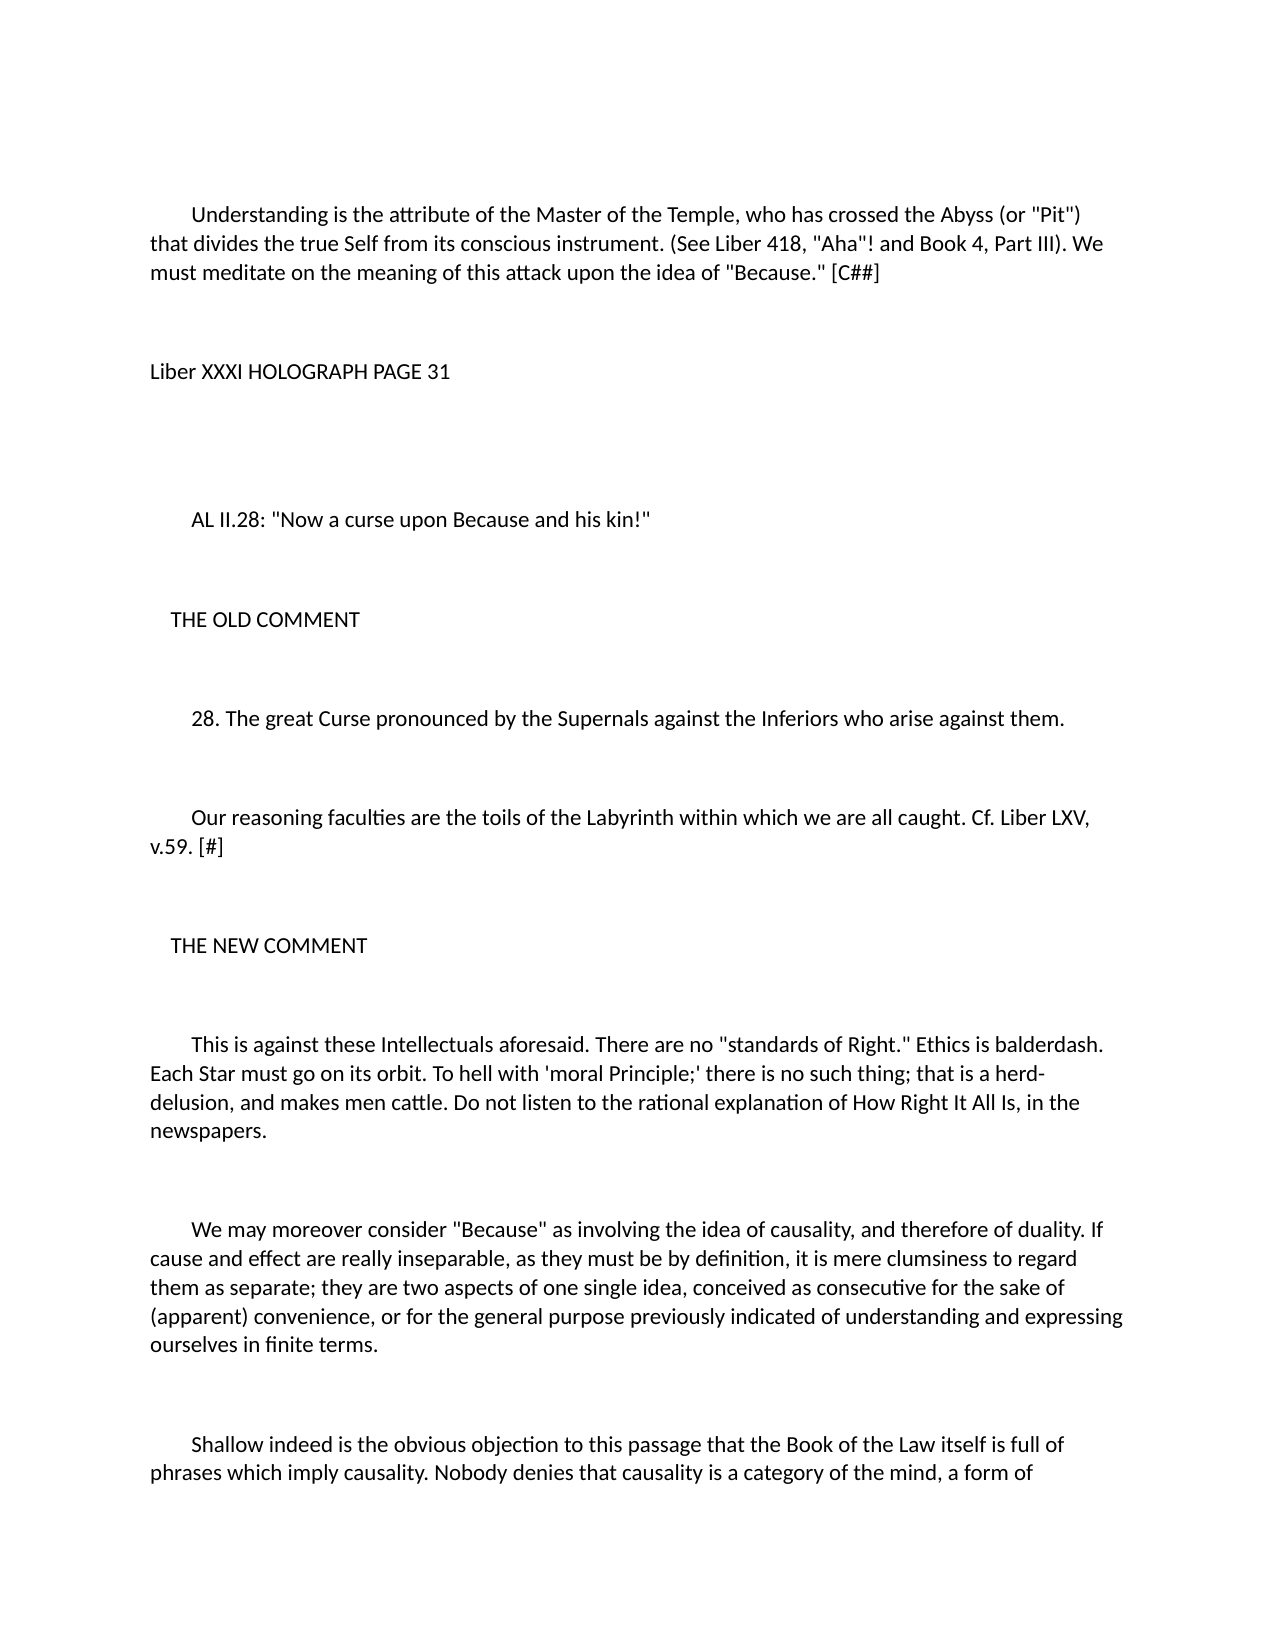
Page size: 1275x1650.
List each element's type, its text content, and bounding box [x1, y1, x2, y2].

text We may moreover consider "Because" as involving the idea of causality, and therefore of duality. If cause and effect are really inseparable, as they must be by definition, it is mere clumsiness to regard them as separate; they are two aspects of one single idea, conceived as consecutive for the sake of (apparent) convenience, or for the general purpose previously indicated of understanding and expressing ourselves in finite terms. [150, 1215, 1125, 1359]
text Understanding is the attribute of the Master of the Temple, who has crossed the Abyss (or "Pit") that divides the true Self from its conscious instrument. (See Liber 418, "Aha"! and Book 4, Part III). We must meditate on the meaning of this attack upon the idea of "Because." [C##] [150, 199, 1125, 286]
text Liber XXXI HOLOGRAPH PAGE 31 [150, 356, 1125, 385]
text THE NEW COMMENT [150, 930, 1125, 959]
text 28. The great Curse pronounced by the Supernals against the Inferiors who arise against them. [150, 703, 1125, 732]
text This is against these Intellectuals aforesaid. There are no "standards of Right." Ethics is balderdash. Each Star must go on its orbit. To hell with 'moral Principle;' there is no such thing; that is a herd-delusion, and makes men cattle. Do not listen to the rational explanation of How Right It All Is, in the newspapers. [150, 1029, 1125, 1144]
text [150, 1429, 1125, 1487]
text AL II.28: "Now a curse upon Because and his kin!" [150, 505, 1125, 534]
text Our reasoning faculties are the toils of the Labyrinth within which we are all caught. Cf. Liber LXV, v.59. [#] [150, 802, 1125, 860]
text THE OLD COMMENT [150, 604, 1125, 633]
